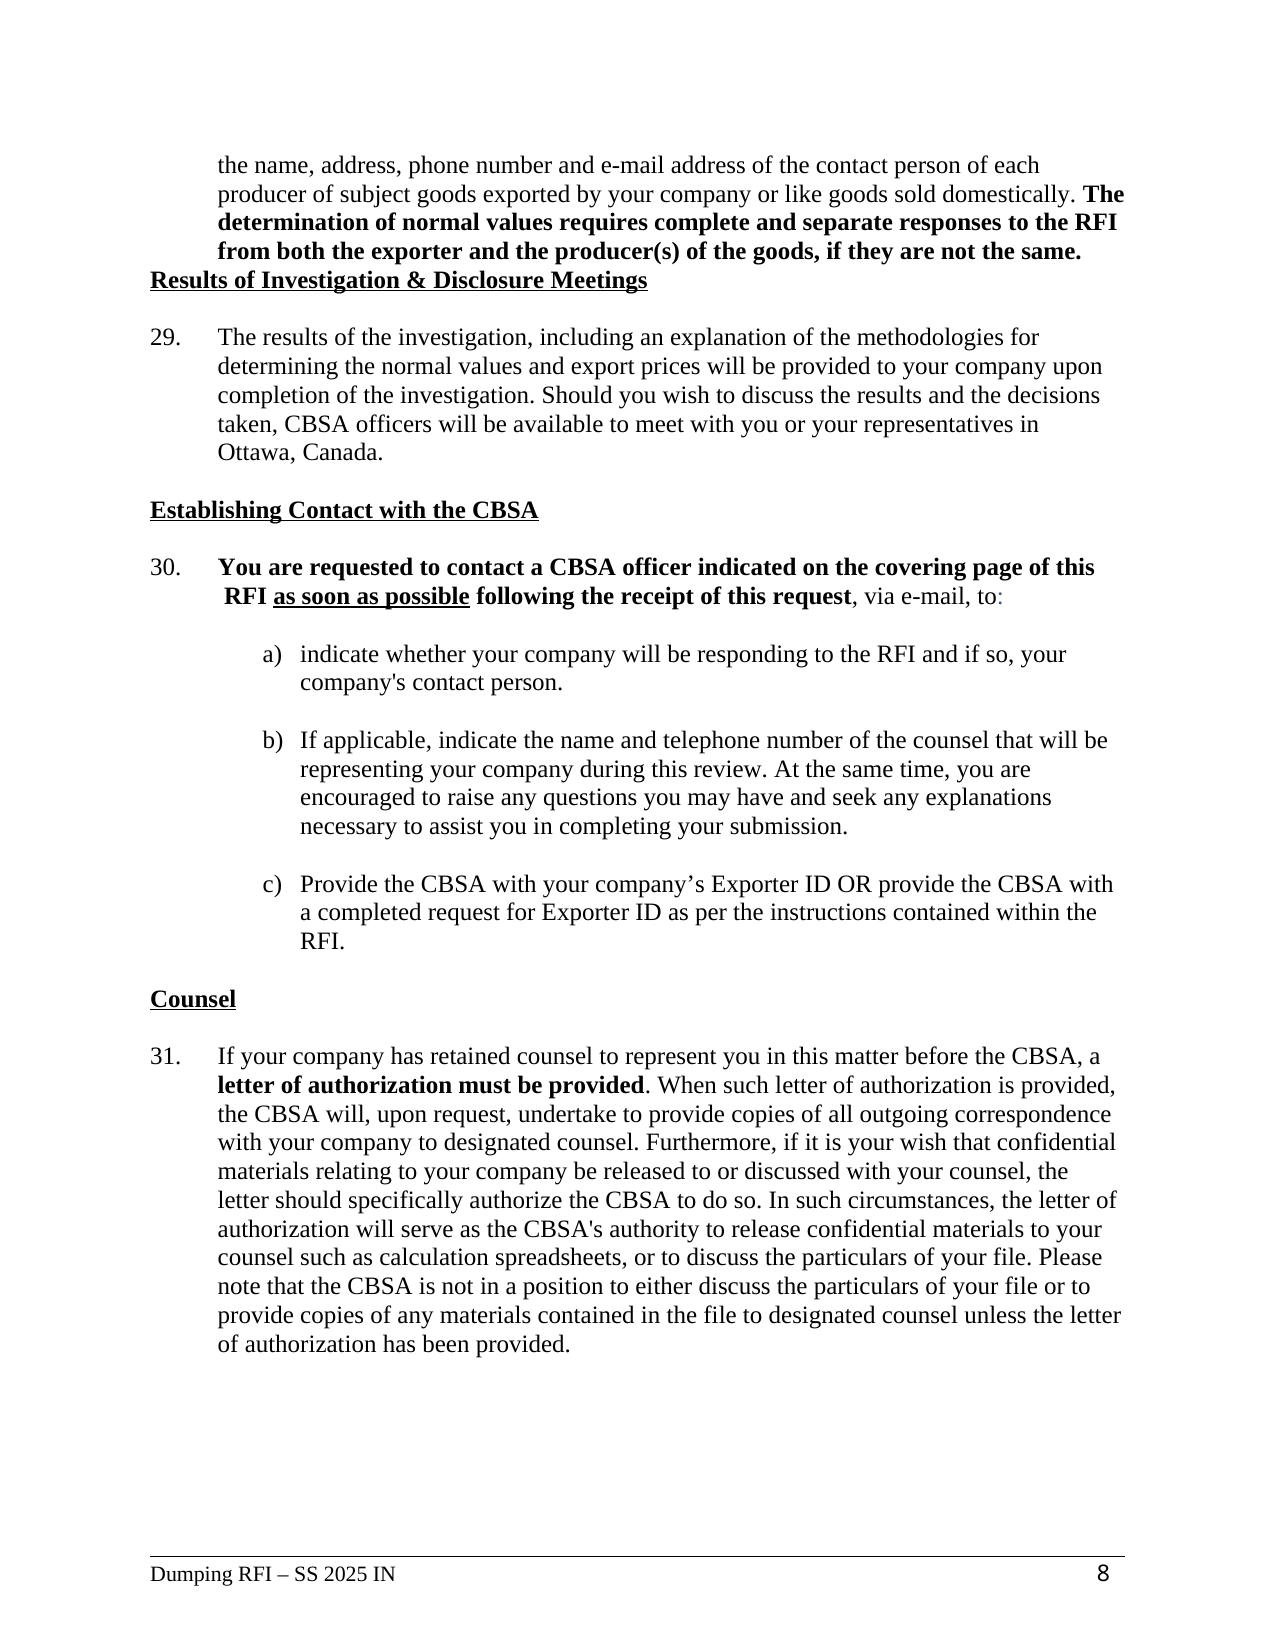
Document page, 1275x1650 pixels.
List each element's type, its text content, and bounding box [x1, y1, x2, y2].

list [150, 150, 1125, 265]
list indicate whether your company will be responding to the RFI and if so, your company's contact person. [262, 639, 1125, 696]
list Provide the CBSA with your company’s Exporter ID OR provide the CBSA with a completed request for Exporter ID as per the instructions contained within the RFI. [262, 869, 1125, 955]
list If your company has retained counsel to represent you in this matter before the CBSA, a letter of authorization must be provided. When such letter of authorization is provided, the CBSA will, upon request, undertake to provide copies of all outgoing correspondence with your company to designated counsel. Furthermore, if it is your wish that confidential materials relating to your company be released to or discussed with your counsel, the letter should specifically authorize the CBSA to do so. In such circumstances, the letter of authorization will serve as the CBSA's authority to release confidential materials to your counsel such as calculation spreadsheets, or to discuss the particulars of your file. Please note that the CBSA is not in a position to either discuss the particulars of your file or to provide copies of any materials contained in the file to designated counsel unless the letter of authorization has been provided. [150, 1041, 1125, 1357]
list The results of the investigation, including an explanation of the methodologies for determining the normal values and export prices will be provided to your company upon completion of the investigation. Should you wish to discuss the results and the decisions taken, CBSA officers will be available to meet with you or your representatives in Ottawa, Canada. [150, 322, 1125, 466]
list You are requested to contact a CBSA officer indicated on the covering page of this RFI as soon as possible following the receipt of this request, via e-mail, to: [150, 552, 1125, 610]
subtitle Establishing Contact with the CBSA [150, 495, 1125, 524]
subtitle Results of Investigation & Disclosure Meetings [150, 265, 1125, 294]
list If applicable, indicate the name and telephone number of the counsel that will be representing your company during this review. At the same time, you are encouraged to raise any questions you may have and seek any explanations necessary to assist you in completing your submission. [262, 725, 1125, 840]
subtitle Counsel [150, 984, 1125, 1012]
